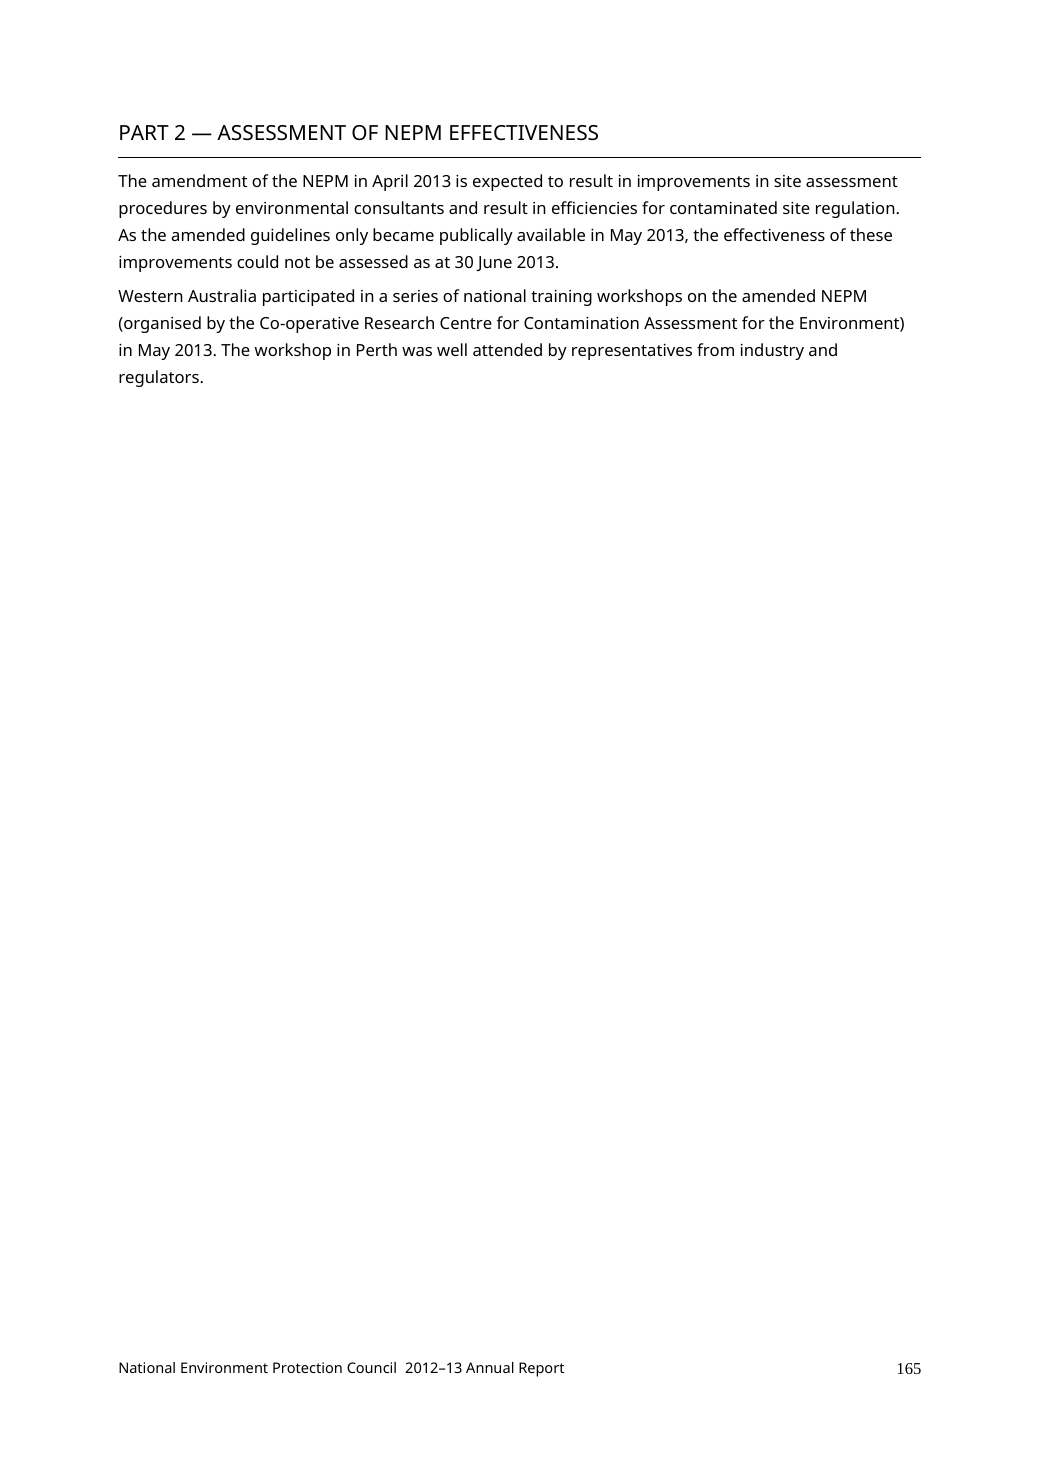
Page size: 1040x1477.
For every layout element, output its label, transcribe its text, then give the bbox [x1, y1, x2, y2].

subtitle part 2 — Assessment of NEPM effectiveness [118, 118, 921, 157]
text The amendment of the NEPM in April 2013 is expected to result in improvements in site assessment procedures by environmental consultants and result in efficiencies for contaminated site regulation. As the amended guidelines only became publically available in May 2013, the effectiveness of these improvements could not be assessed as at 30 June 2013. [118, 169, 921, 274]
text Western Australia participated in a series of national training workshops on the amended NEPM (organised by the Co-operative Research Centre for Contamination Assessment for the Environment) in May 2013. The workshop in Perth was well attended by representatives from industry and regulators. [118, 284, 921, 388]
